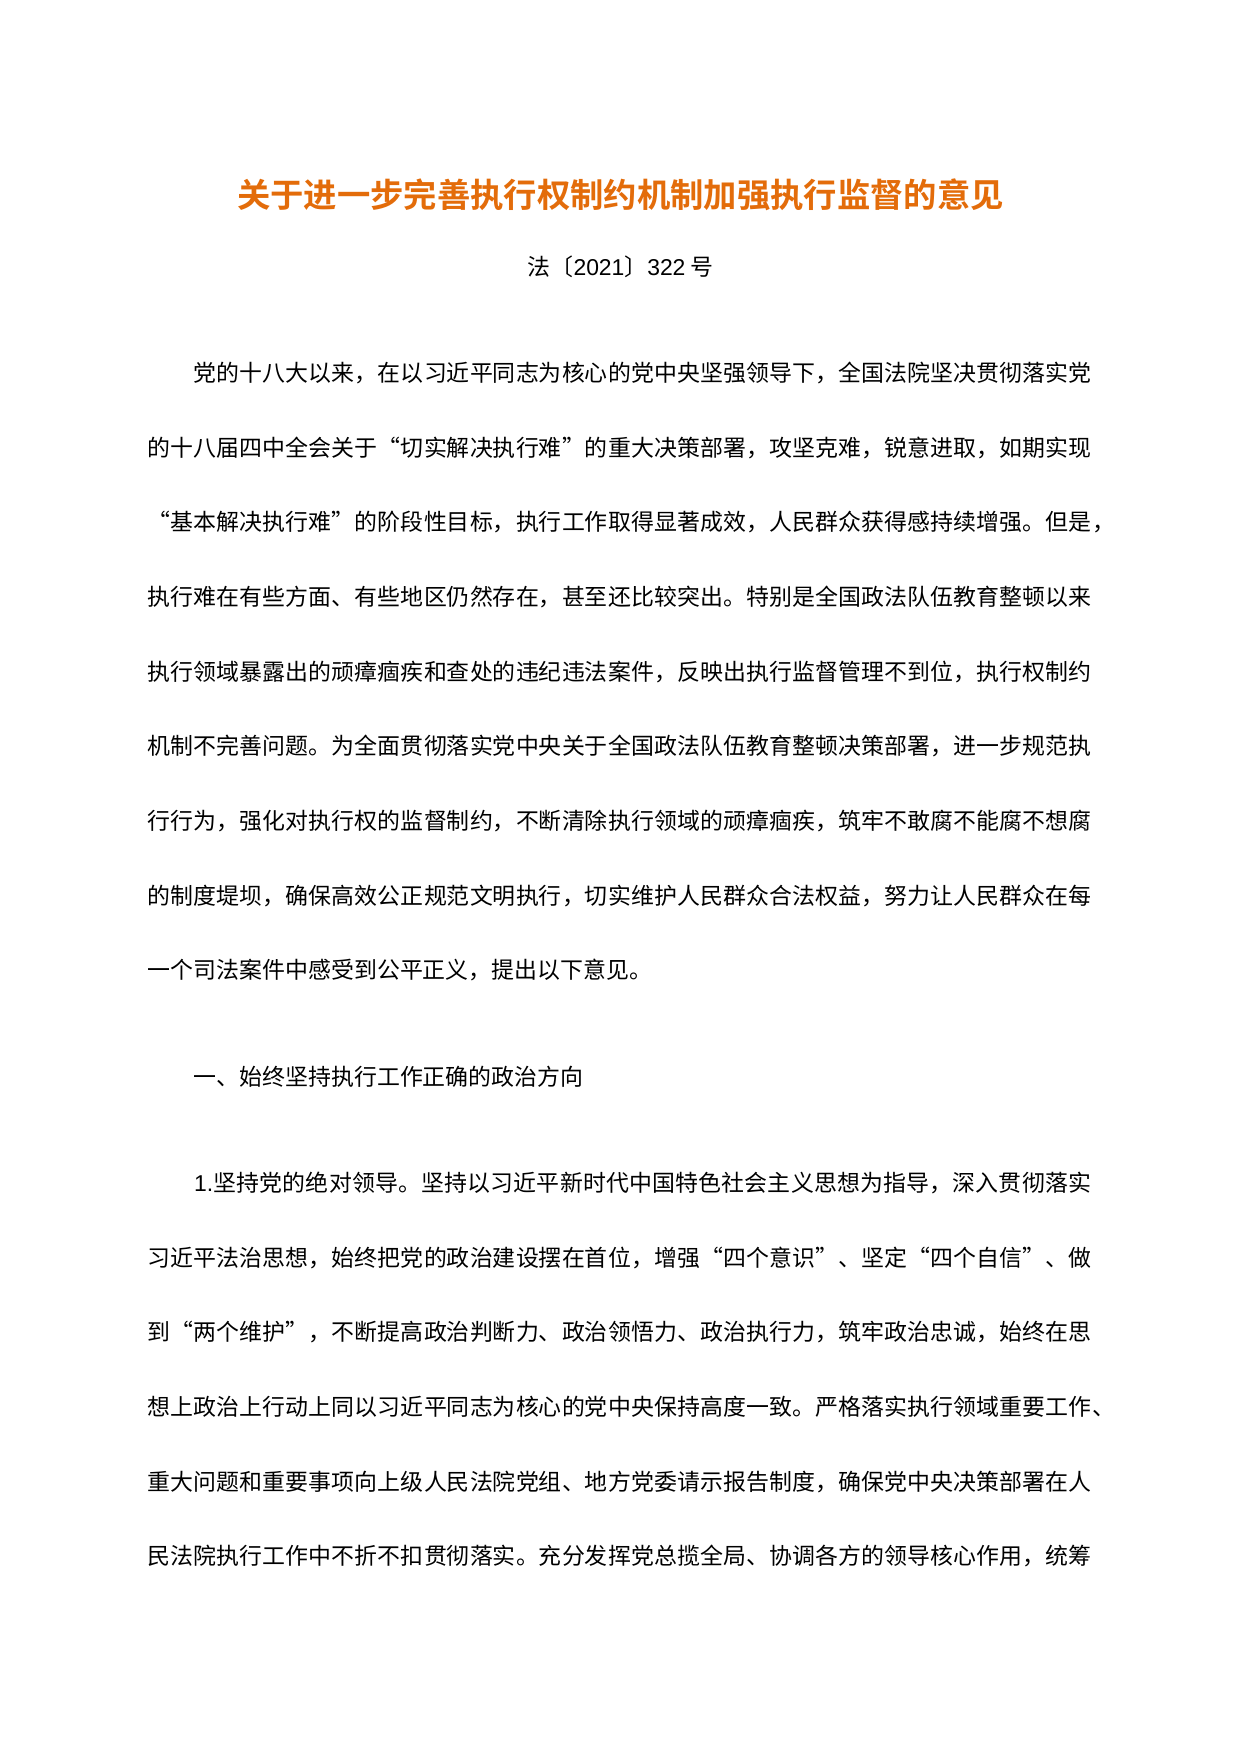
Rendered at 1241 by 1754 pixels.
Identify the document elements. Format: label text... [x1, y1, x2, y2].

text 关于进一步完善执行权制约机制加强执行监督的意见 [148, 161, 1092, 226]
text 党的十八大以来，在以习近平同志为核心的党中央坚强领导下，全国法院坚决贯彻落实党的十八届四中全会关于“切实解决执行难”的重大决策部署，攻坚克难，锐意进取，如期实现“基本解决执行难”的阶段性目标，执行工作取得显著成效，人民群众获得感持续增强。但是，执行难在有些方面、有些地区仍然存在，甚至还比较突出。特别是全国政法队伍教育整顿以来执行领域暴露出的顽瘴痼疾和查处的违纪违法案件，反映出执行监督管理不到位，执行权制约机制不完善问题。为全面贯彻落实党中央关于全国政法队伍教育整顿决策部署，进一步规范执行行为，强化对执行权的监督制约，不断清除执行领域的顽瘴痼疾，筑牢不敢腐不能腐不想腐的制度堤坝，确保高效公正规范文明执行，切实维护人民群众合法权益，努力让人民群众在每一个司法案件中感受到公平正义，提出以下意见。 [148, 339, 1092, 1001]
text 一、始终坚持执行工作正确的政治方向 [148, 1043, 1092, 1108]
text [148, 1149, 1092, 1587]
text 法〔2021〕322号 [148, 233, 1092, 298]
